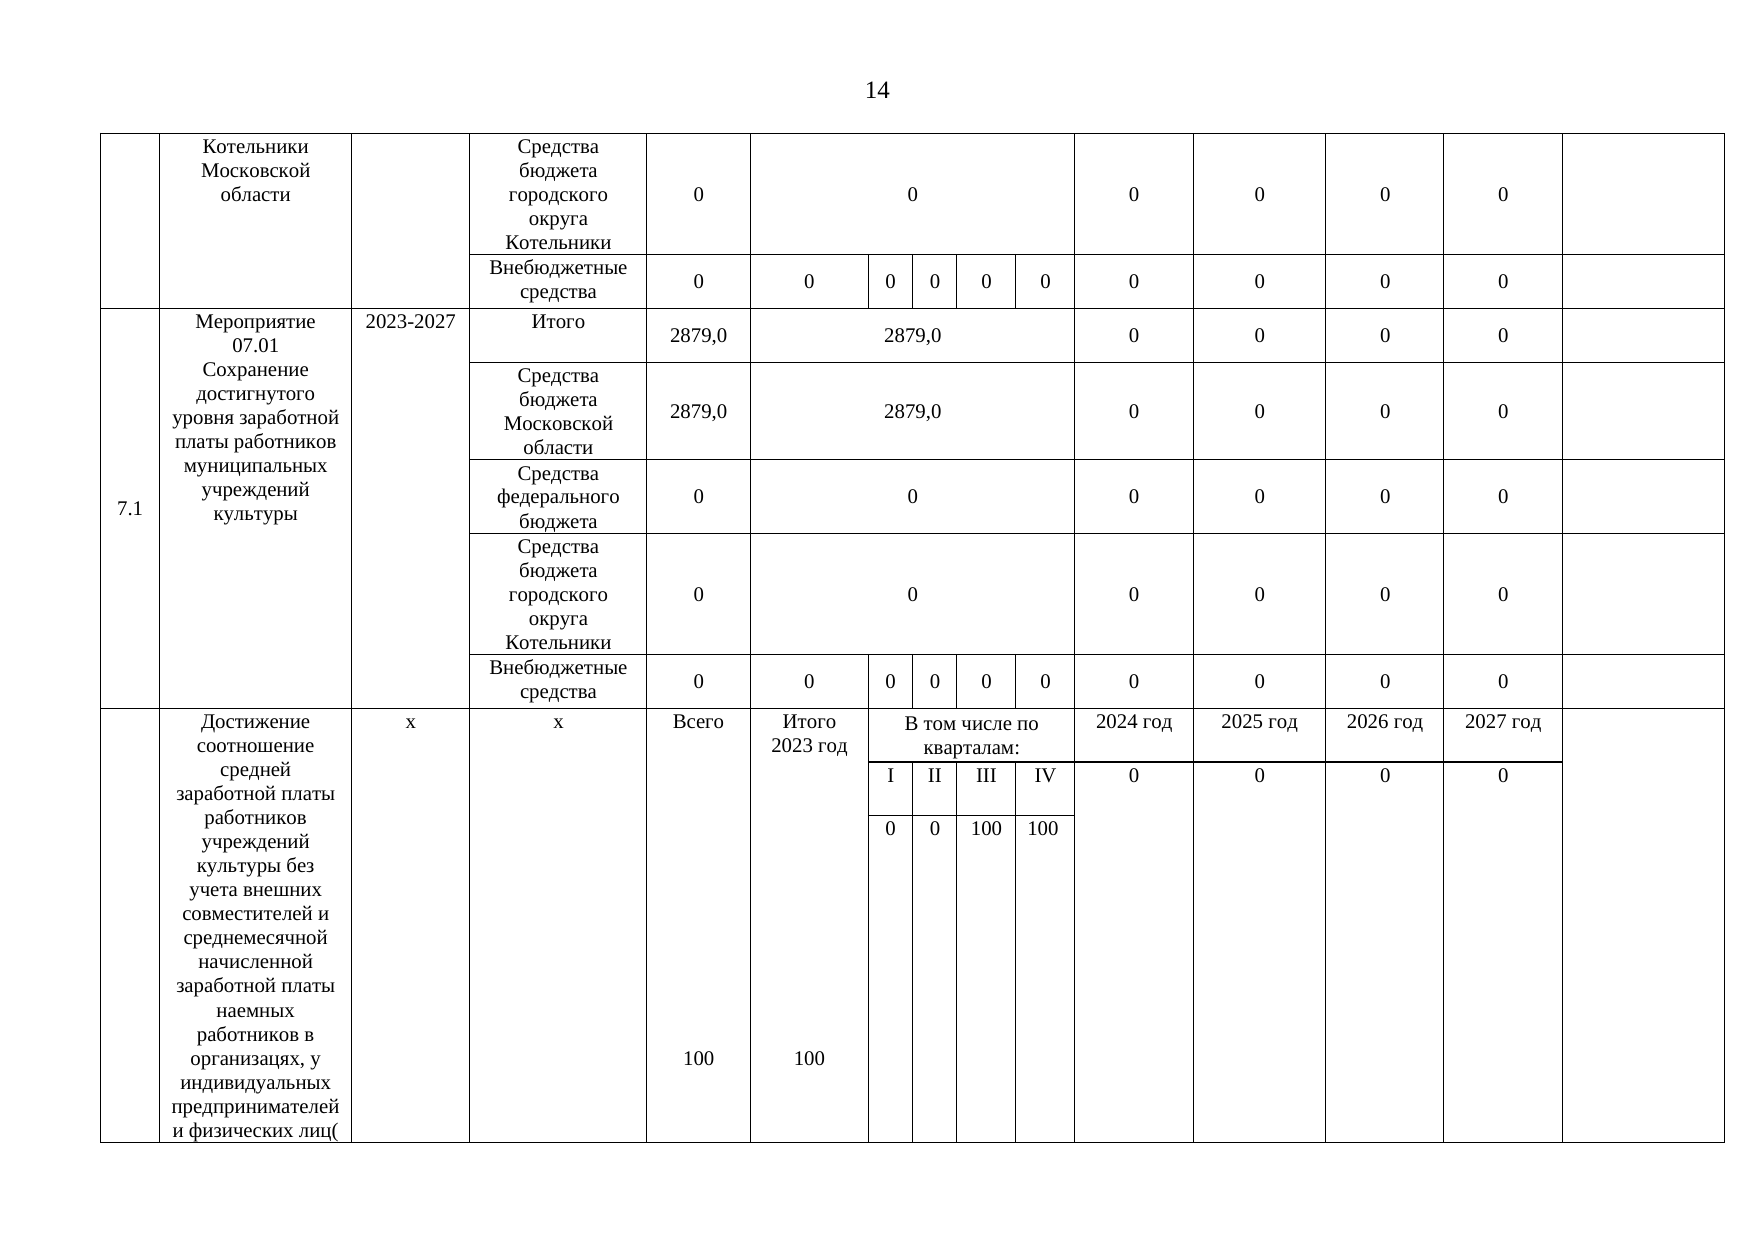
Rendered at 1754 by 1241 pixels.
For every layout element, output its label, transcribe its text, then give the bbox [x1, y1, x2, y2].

table_cell Внебюджетные средства [470, 255, 646, 308]
table_cell 0 [1016, 255, 1074, 308]
table_cell 0 [1194, 309, 1325, 362]
table_cell 0 [1194, 460, 1325, 533]
table_cell 2023-2027 [352, 309, 469, 708]
table_cell 0 [1194, 255, 1325, 308]
table_cell I [869, 763, 912, 815]
table_cell [1563, 655, 1724, 708]
table_cell III [957, 763, 1015, 815]
table_cell 0 [1444, 363, 1562, 459]
table_cell II [913, 763, 956, 815]
table_cell 0 [647, 134, 750, 254]
table_cell 0 [1194, 655, 1325, 708]
table_cell 0 [1194, 134, 1325, 254]
table_cell 0 [869, 816, 912, 1142]
table_cell 0 [957, 655, 1015, 708]
table_cell 7.1 [101, 309, 159, 708]
table_cell Достижение соотношение средней заработной платы работников учреждений культуры без учета внешних совместителей и среднемесячной начисленной заработной платы наемных работников в организацях, у индивидуальных предпринимателей и физических лиц( среднемесячному доходу от трудовой деятельности ) в Московской области [160, 709, 351, 1142]
table_cell 0 [1075, 763, 1193, 1142]
table_cell 2879,0 [647, 309, 750, 362]
table_cell 0 [1444, 309, 1562, 362]
table_cell 0 [1444, 534, 1562, 654]
table_cell 2027 год [1444, 709, 1562, 761]
table_cell 2026 год [1326, 709, 1443, 761]
table_cell [1563, 255, 1724, 308]
table_cell 2024 год [1075, 709, 1193, 761]
table_cell 0 [1075, 363, 1193, 459]
table_cell 0 [913, 255, 956, 308]
table_cell 0 [1075, 655, 1193, 708]
table_cell 0 [1326, 134, 1443, 254]
table_cell 0 [913, 816, 956, 1142]
table_cell 0 [1326, 255, 1443, 308]
table_cell 0 [1075, 309, 1193, 362]
table_cell 100 [957, 816, 1015, 1142]
table_cell 2879,0 [647, 363, 750, 459]
table_cell 0 [647, 655, 750, 708]
table_cell Итого 2023 год 100 [751, 709, 868, 1142]
table_cell 0 [1326, 655, 1443, 708]
table_cell 0 [1326, 534, 1443, 654]
table_cell 0 [869, 655, 912, 708]
table_cell 0 [1075, 534, 1193, 654]
table_cell 0 [751, 534, 1074, 654]
table_cell 0 [1194, 534, 1325, 654]
table_cell 2025 год [1194, 709, 1325, 761]
table_cell [1563, 363, 1724, 459]
table_cell 0 [751, 655, 868, 708]
table_cell 0 [751, 460, 1074, 533]
table_cell 2879,0 [751, 363, 1074, 459]
table_cell 0 [957, 255, 1015, 308]
table_cell 0 [913, 655, 956, 708]
table_cell х [352, 709, 469, 1142]
table_cell [1563, 709, 1724, 1142]
table_cell 0 [647, 460, 750, 533]
table_cell 0 [1444, 655, 1562, 708]
table_cell Итого [470, 309, 646, 362]
table_cell Внебюджетные средства [470, 655, 646, 708]
table_cell [1563, 309, 1724, 362]
table_cell 0 [1444, 763, 1562, 1142]
table_cell 0 [1075, 255, 1193, 308]
table_cell Средства бюджета городского округа Котельники [470, 134, 646, 254]
table_cell 0 [647, 255, 750, 308]
table_cell 0 [1444, 134, 1562, 254]
table_cell Средства бюджета Московской области [470, 363, 646, 459]
table_cell 0 [751, 134, 1074, 254]
table_cell 0 [1075, 460, 1193, 533]
table_cell 0 [1444, 460, 1562, 533]
table_cell 0 [1326, 309, 1443, 362]
table_cell 2879,0 [751, 309, 1074, 362]
table_cell 0 [1194, 763, 1325, 1142]
table_cell 0 [1016, 655, 1074, 708]
table_cell Мероприятие 07.01 Сохранение достигнутого уровня заработной платы работников муниципальных учреждений культуры [160, 309, 351, 708]
table_cell х [470, 709, 646, 1142]
table_cell [1563, 460, 1724, 533]
table_cell 0 [647, 534, 750, 654]
table_cell 0 [1326, 460, 1443, 533]
table_cell 0 [869, 255, 912, 308]
table_cell Всего 100 [647, 709, 750, 1142]
table_cell Средства бюджета городского округа Котельники [470, 534, 646, 654]
table_cell 0 [1194, 363, 1325, 459]
table_cell В том числе по кварталам: [869, 709, 1074, 761]
table_cell 0 [1326, 763, 1443, 1142]
table_cell 100 [1016, 816, 1074, 1142]
table_cell 0 [1075, 134, 1193, 254]
table_cell [101, 709, 159, 1142]
table_cell [1563, 534, 1724, 654]
table_cell Средства федерального бюджета [470, 460, 646, 533]
table_cell 0 [1326, 363, 1443, 459]
table_cell [1563, 134, 1724, 254]
table_cell 0 [1444, 255, 1562, 308]
table_cell IV [1016, 763, 1074, 815]
table_cell 0 [751, 255, 868, 308]
